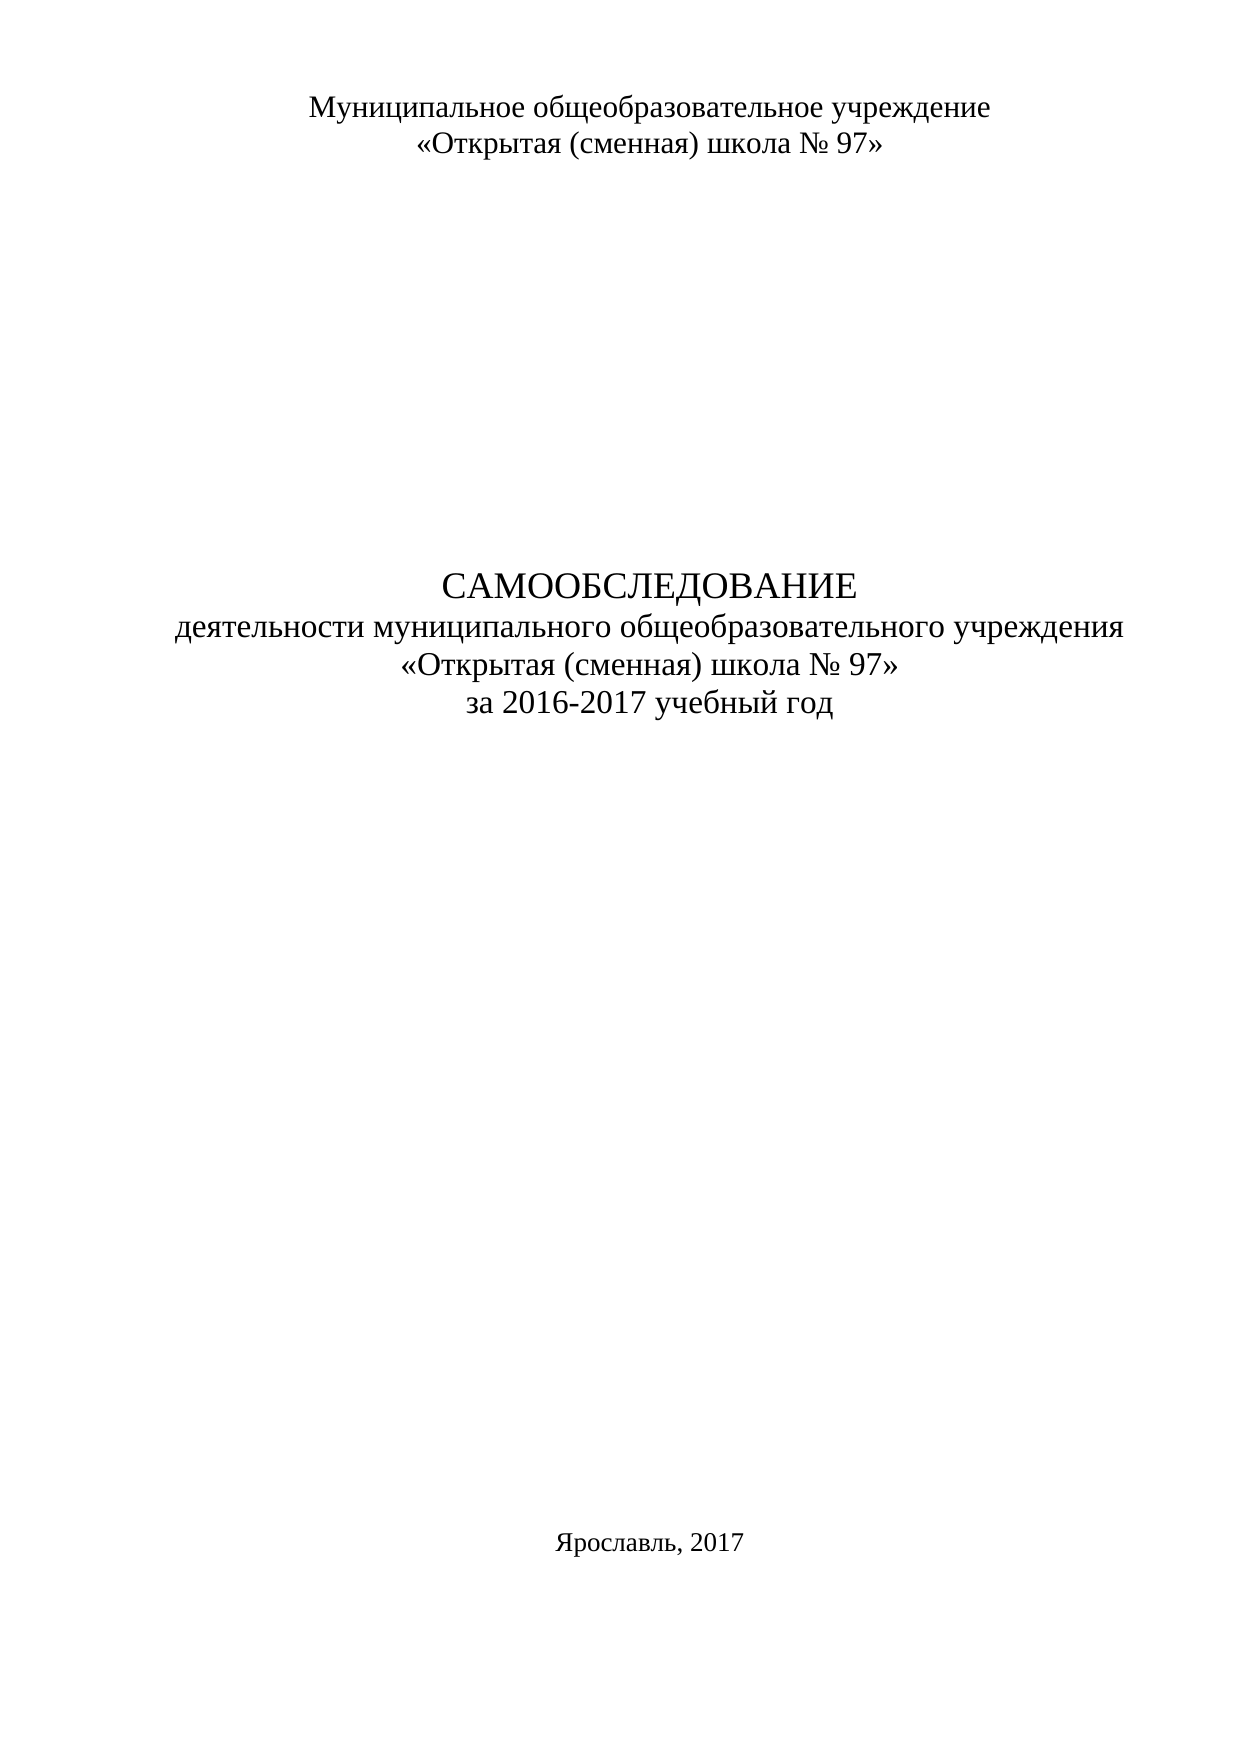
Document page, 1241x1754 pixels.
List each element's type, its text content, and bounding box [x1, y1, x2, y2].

text Ярославль, 2017 [148, 1526, 1152, 1557]
text САМООБСЛЕДОВАНИЕ [148, 563, 1152, 606]
text «Открытая (сменная) школа № 97» [148, 124, 1152, 161]
text Муниципальное общеобразовательное учреждение [148, 89, 1152, 124]
text деятельности муниципального общеобразовательного учреждения [148, 606, 1152, 644]
text «Открытая (сменная) школа № 97» [148, 644, 1152, 683]
text за 2016-2017 учебный год [148, 683, 1152, 721]
